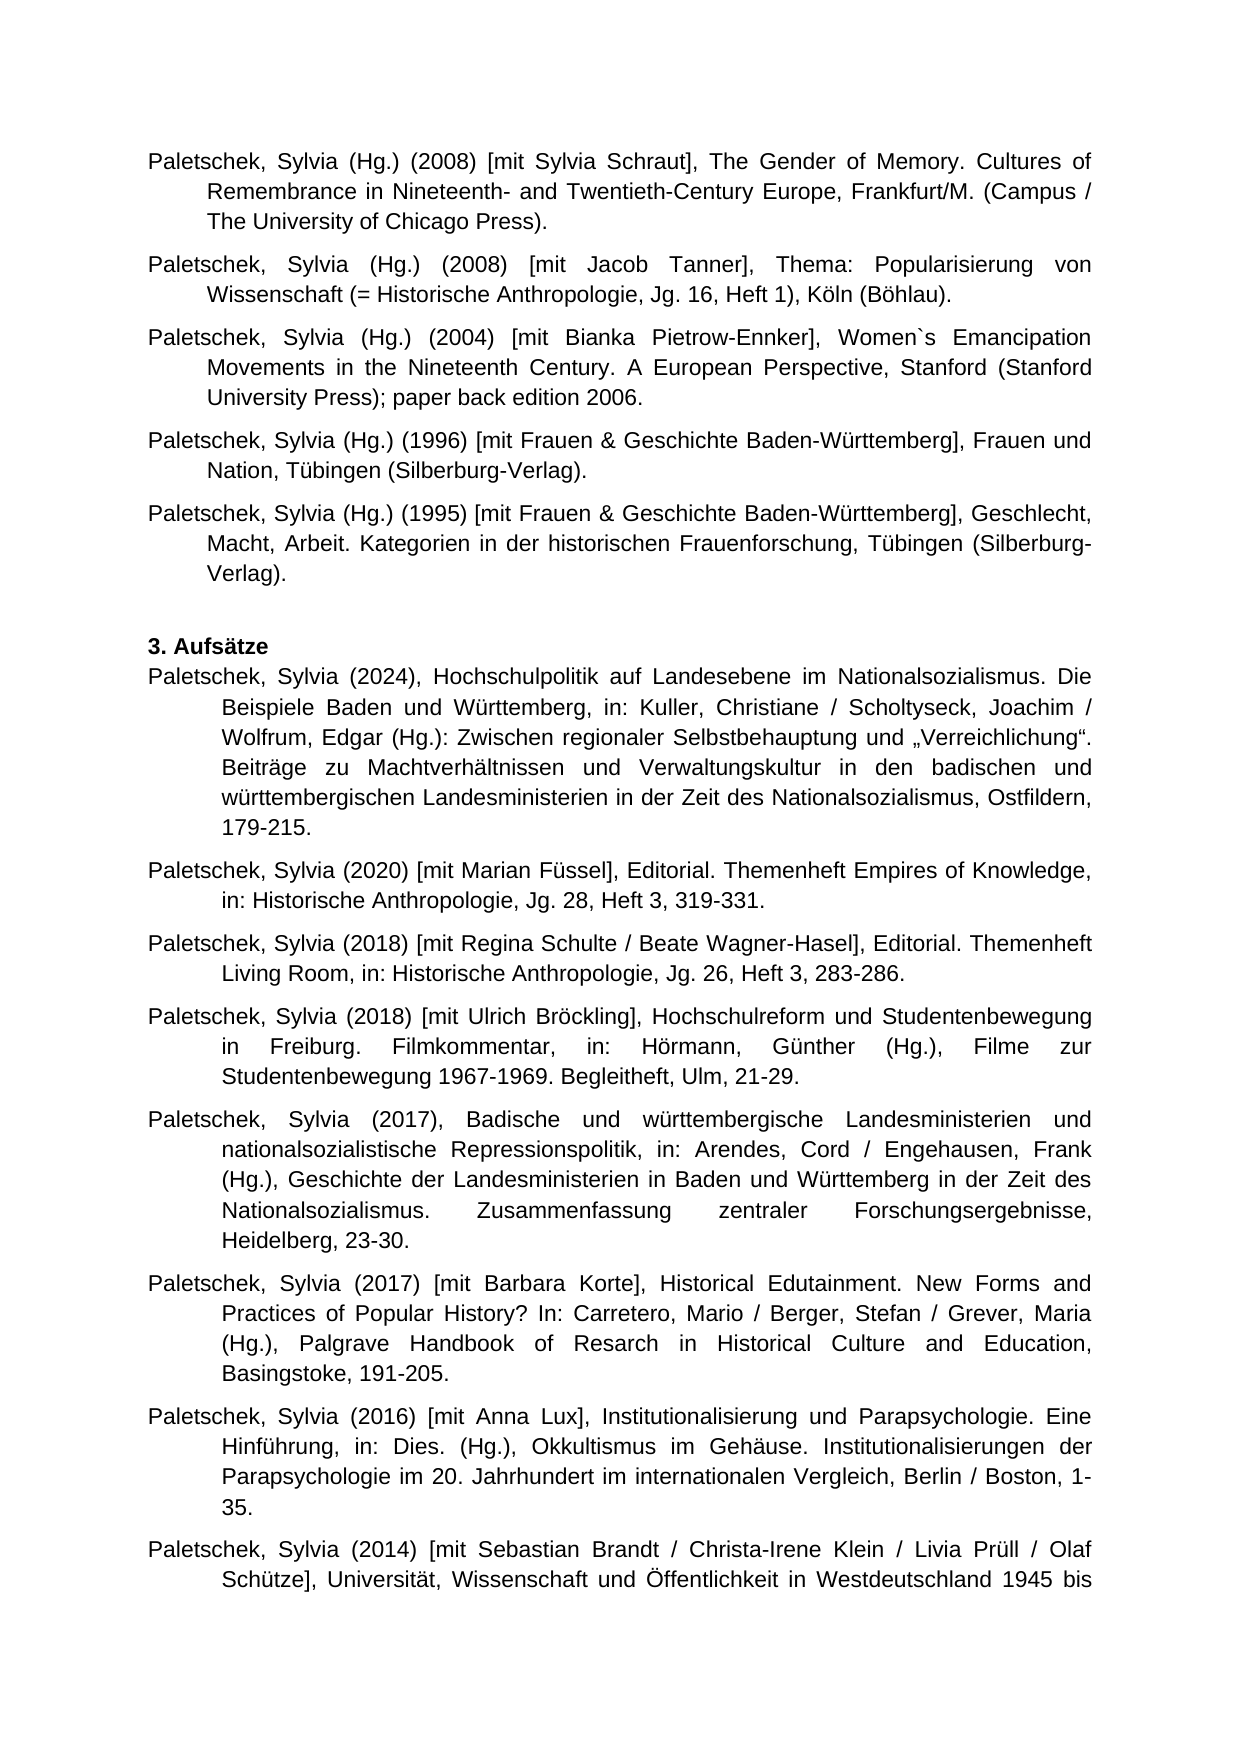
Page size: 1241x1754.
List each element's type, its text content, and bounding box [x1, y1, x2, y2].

text Paletschek, Sylvia (2017), Badische und württembergische Landesministerien und nationalsozialistische Repressionspolitik, in: Arendes, Cord / Engehausen, Frank (Hg.), Geschichte der Landesministerien in Baden und Württemberg in der Zeit des Nationalsozialismus. Zusammenfassung zentraler Forschungsergebnisse, Heidelberg, 23-30. [148, 1106, 1093, 1253]
text Paletschek, Sylvia (2016) [mit Anna Lux], Institutionalisierung und Parapsychologie. Eine Hinführung, in: Dies. (Hg.), Okkultismus im Gehäuse. Institutionalisierungen der Parapsychologie im 20. Jahrhundert im internationalen Vergleich, Berlin / Boston, 1-35. [148, 1403, 1093, 1520]
text 3. Aufsätze [148, 633, 1093, 659]
text Paletschek, Sylvia (Hg.) (2008) [mit Jacob Tanner], Thema: Popularisierung von Wissenschaft (= Historische Anthropologie, Jg. 16, Heft 1), Köln (Böhlau). [148, 251, 1093, 307]
text Paletschek, Sylvia (Hg.) (1995) [mit Frauen & Geschichte Baden-Württemberg], Geschlecht, Macht, Arbeit. Kategorien in der historischen Frauenforschung, Tübingen (Silberburg-Verlag). [148, 500, 1093, 586]
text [148, 1536, 1093, 1593]
text Paletschek, Sylvia (2018) [mit Ulrich Bröckling], Hochschulreform und Studentenbewegung in Freiburg. Filmkommentar, in: Hörmann, Günther (Hg.), Filme zur Studentenbewegung 1967-1969. Begleitheft, Ulm, 21-29. [148, 1003, 1093, 1089]
text Paletschek, Sylvia (2024), Hochschulpolitik auf Landesebene im Nationalsozialismus. Die Beispiele Baden und Württemberg, in: Kuller, Christiane / Scholtyseck, Joachim / Wolfrum, Edgar (Hg.): Zwischen regionaler Selbstbehauptung und „Verreichlichung“. Beiträge zu Machtverhältnissen und Verwaltungskultur in den badischen und württembergischen Landesministerien in der Zeit des Nationalsozialismus, Ostfildern, 179-215. [148, 663, 1093, 841]
text Paletschek, Sylvia (2018) [mit Regina Schulte / Beate Wagner-Hasel], Editorial. Themenheft Living Room, in: Historische Anthropologie, Jg. 26, Heft 3, 283-286. [148, 930, 1093, 986]
text Paletschek, Sylvia (Hg.) (2008) [mit Sylvia Schraut], The Gender of Memory. Cultures of Remembrance in Nineteenth- and Twentieth-Century Europe, Frankfurt/M. (Campus / The University of Chicago Press). [148, 148, 1093, 234]
text Paletschek, Sylvia (2020) [mit Marian Füssel], Editorial. Themenheft Empires of Knowledge, in: Historische Anthropologie, Jg. 28, Heft 3, 319-331. [148, 857, 1093, 913]
text Paletschek, Sylvia (Hg.) (1996) [mit Frauen & Geschichte Baden-Württemberg], Frauen und Nation, Tübingen (Silberburg-Verlag). [148, 427, 1093, 483]
text Paletschek, Sylvia (2017) [mit Barbara Korte], Historical Edutainment. New Forms and Practices of Popular History? In: Carretero, Mario / Berger, Stefan / Grever, Maria (Hg.), Palgrave Handbook of Resarch in Historical Culture and Education, Basingstoke, 191-205. [148, 1269, 1093, 1386]
text Paletschek, Sylvia (Hg.) (2004) [mit Bianka Pietrow-Ennker], Women`s Emancipation Movements in the Nineteenth Century. A European Perspective, Stanford (Stanford University Press); paper back edition 2006. [148, 324, 1093, 410]
